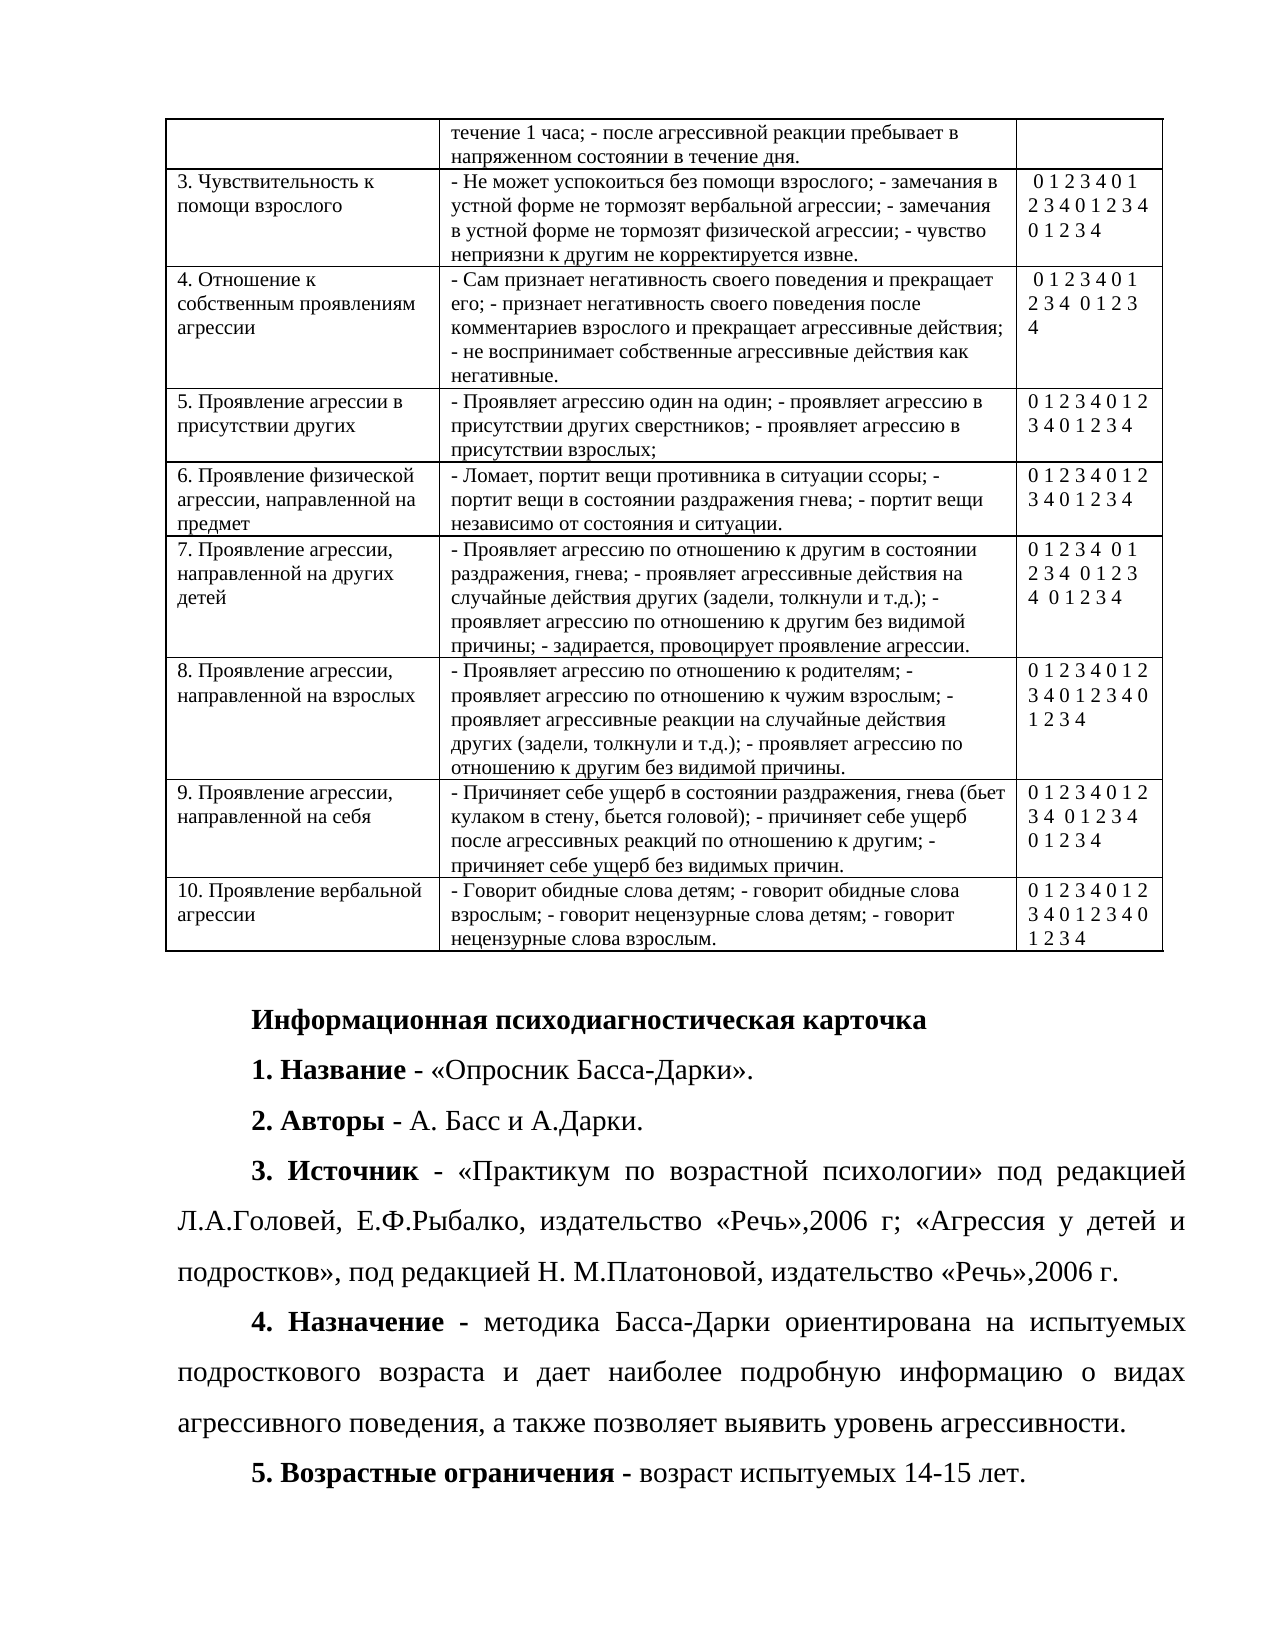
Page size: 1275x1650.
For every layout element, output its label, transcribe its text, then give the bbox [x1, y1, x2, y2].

table_cell 9. Проявление агрессии, направленной на себя [167, 780, 439, 877]
table_cell - Сам признает негативность своего поведения и прекращает его; - признает негативность своего поведения после комментариев взрослого и прекращает агрессивные действия; - не воспринимает собственные агрессивные действия как негативные. [440, 267, 1016, 387]
table_cell - Не может успокоиться без помощи взрослого; - замечания в устной форме не тормозят вербальной агрессии; - замечания в устной форме не тормозят физической агрессии; - чувство неприязни к другим не корректируется извне. [440, 170, 1016, 266]
table_cell 6. Проявление физической агрессии, направленной на предмет [167, 463, 439, 535]
table_cell 4. Отношение к собственным проявлениям агрессии [167, 267, 439, 387]
text 3. Источник - «Практикум по возрастной психологии» под редакцией Л.А.Головей, Е.Ф.Рыбалко, издательство «Речь»,2006 г; «Агрессия у детей и подростков», под редакцией Н. М.Платоновой, издательство «Речь»,2006 г. [177, 1153, 1186, 1287]
table_cell 0 1 2 3 4 0 1 2 3 4 0 1 2 3 4 [1017, 463, 1162, 535]
table_cell - Проявляет агрессию один на один; - проявляет агрессию в присутствии других сверстников; - проявляет агрессию в присутствии взрослых; [440, 389, 1016, 461]
table_cell 0 1 2 3 4 0 1 2 3 4 0 1 2 3 4 0 1 2 3 4 [1017, 658, 1162, 779]
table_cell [167, 120, 439, 168]
text Информационная психодиагностическая карточка [177, 1002, 1186, 1036]
table_cell - Причиняет себе ущерб в состоянии раздражения, гнева (бьет кулаком в стену, бьется головой); - причиняет себе ущерб после агрессивных реакций по отношению к другим; - причиняет себе ущерб без видимых причин. [440, 780, 1016, 877]
table_cell 0 1 2 3 4 0 1 2 3 4 0 1 2 3 4 0 1 2 3 4 [1017, 780, 1162, 877]
table_cell 0 1 2 3 4 0 1 2 3 4 0 1 2 3 4 0 1 2 3 4 [1017, 170, 1162, 266]
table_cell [1017, 120, 1162, 168]
text 4. Назначение - методика Басса-Дарки ориентирована на испытуемых подросткового возраста и дает наиболее подробную информацию о видах агрессивного поведения, а также позволяет выявить уровень агрессивности. [177, 1304, 1186, 1438]
table_cell - Говорит обидные слова детям; - говорит обидные слова взрослым; - говорит нецензурные слова детям; - говорит нецензурные слова взрослым. [440, 878, 1016, 950]
text 5. Возрастные ограничения - возраст испытуемых 14-15 лет. [177, 1455, 1186, 1488]
table_cell 7. Проявление агрессии, направленной на других детей [167, 537, 439, 657]
table_cell 8. Проявление агрессии, направленной на взрослых [167, 658, 439, 779]
table_cell 3. Чувствительность к помощи взрослого [167, 170, 439, 266]
table_cell 0 1 2 3 4 0 1 2 3 4 0 1 2 3 4 [1017, 267, 1162, 387]
table_cell - Ломает, портит вещи противника в ситуации ссоры; - портит вещи в состоянии раздражения гнева; - портит вещи независимо от состояния и ситуации. [440, 463, 1016, 535]
table_cell 0 1 2 3 4 0 1 2 3 4 0 1 2 3 4 [1017, 389, 1162, 461]
table_cell 10. Проявление вербальной агрессии [167, 878, 439, 950]
table_cell 0 1 2 3 4 0 1 2 3 4 0 1 2 3 4 0 1 2 3 4 [1017, 537, 1162, 657]
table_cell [440, 120, 1016, 168]
table_cell 0 1 2 3 4 0 1 2 3 4 0 1 2 3 4 0 1 2 3 4 [1017, 878, 1162, 950]
text 2. Авторы - А. Басс и А.Дарки. [177, 1103, 1186, 1136]
text 1. Название - «Опросник Басса-Дарки». [177, 1052, 1186, 1086]
table_cell - Проявляет агрессию по отношению к другим в состоянии раздражения, гнева; - проявляет агрессивные действия на случайные действия других (задели, толкнули и т.д.); - проявляет агрессию по отношению к другим без видимой причины; - задирается, провоцирует проявление агрессии. [440, 537, 1016, 657]
table_cell - Проявляет агрессию по отношению к родителям; - проявляет агрессию по отношению к чужим взрослым; - проявляет агрессивные реакции на случайные действия других (задели, толкнули и т.д.); - проявляет агрессию по отношению к другим без видимой причины. [440, 658, 1016, 779]
table_cell 5. Проявление агрессии в присутствии других [167, 389, 439, 461]
